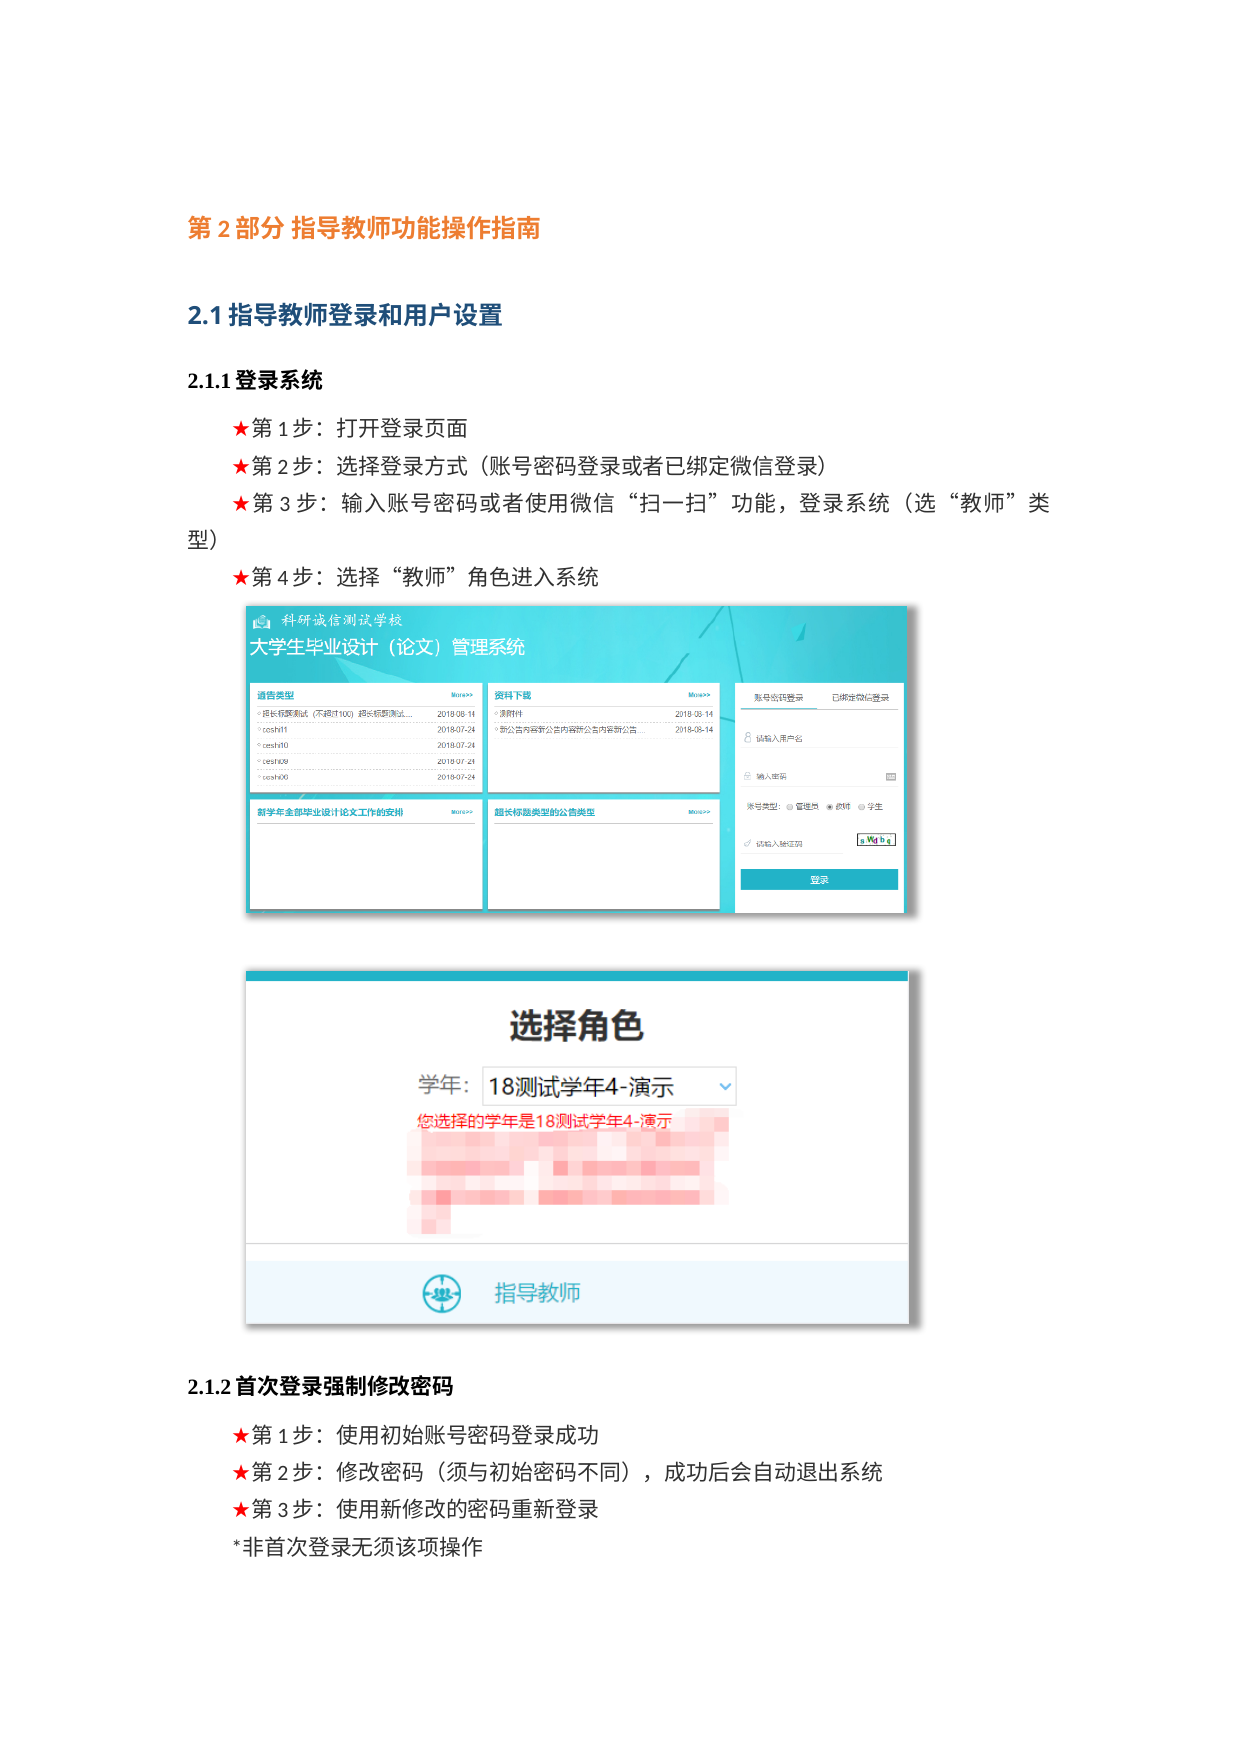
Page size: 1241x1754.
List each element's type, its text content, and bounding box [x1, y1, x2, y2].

subtitle 2.1.2首次登录强制修改密码 [187, 1369, 1053, 1401]
subtitle 2.1指导教师登录和用户设置 [187, 281, 1053, 346]
picture [246, 606, 907, 913]
text ★第3步：输入账号密码或者使用微信“扫一扫”功能，登录系统（选“教师”类型） [187, 486, 1053, 555]
text ★第3步：使用新修改的密码重新登录 [187, 1492, 1053, 1524]
subtitle 2.1.1登录系统 [187, 362, 1053, 395]
text ★第2步：选择登录方式（账号密码登录或者已绑定微信登录） [187, 448, 1053, 481]
text ★第1步：使用初始账号密码登录成功 [187, 1418, 1053, 1450]
picture [246, 971, 909, 1324]
text ★第1步：打开登录页面 [187, 411, 1053, 444]
subtitle 第2部分 指导教师功能操作指南 [187, 194, 1053, 259]
text *非首次登录无须该项操作 [187, 1529, 1053, 1562]
text ★第2步：修改密码（须与初始密码不同），成功后会自动退出系统 [187, 1455, 1053, 1487]
text ★第4步：选择“教师”角色进入系统 [187, 560, 1053, 592]
